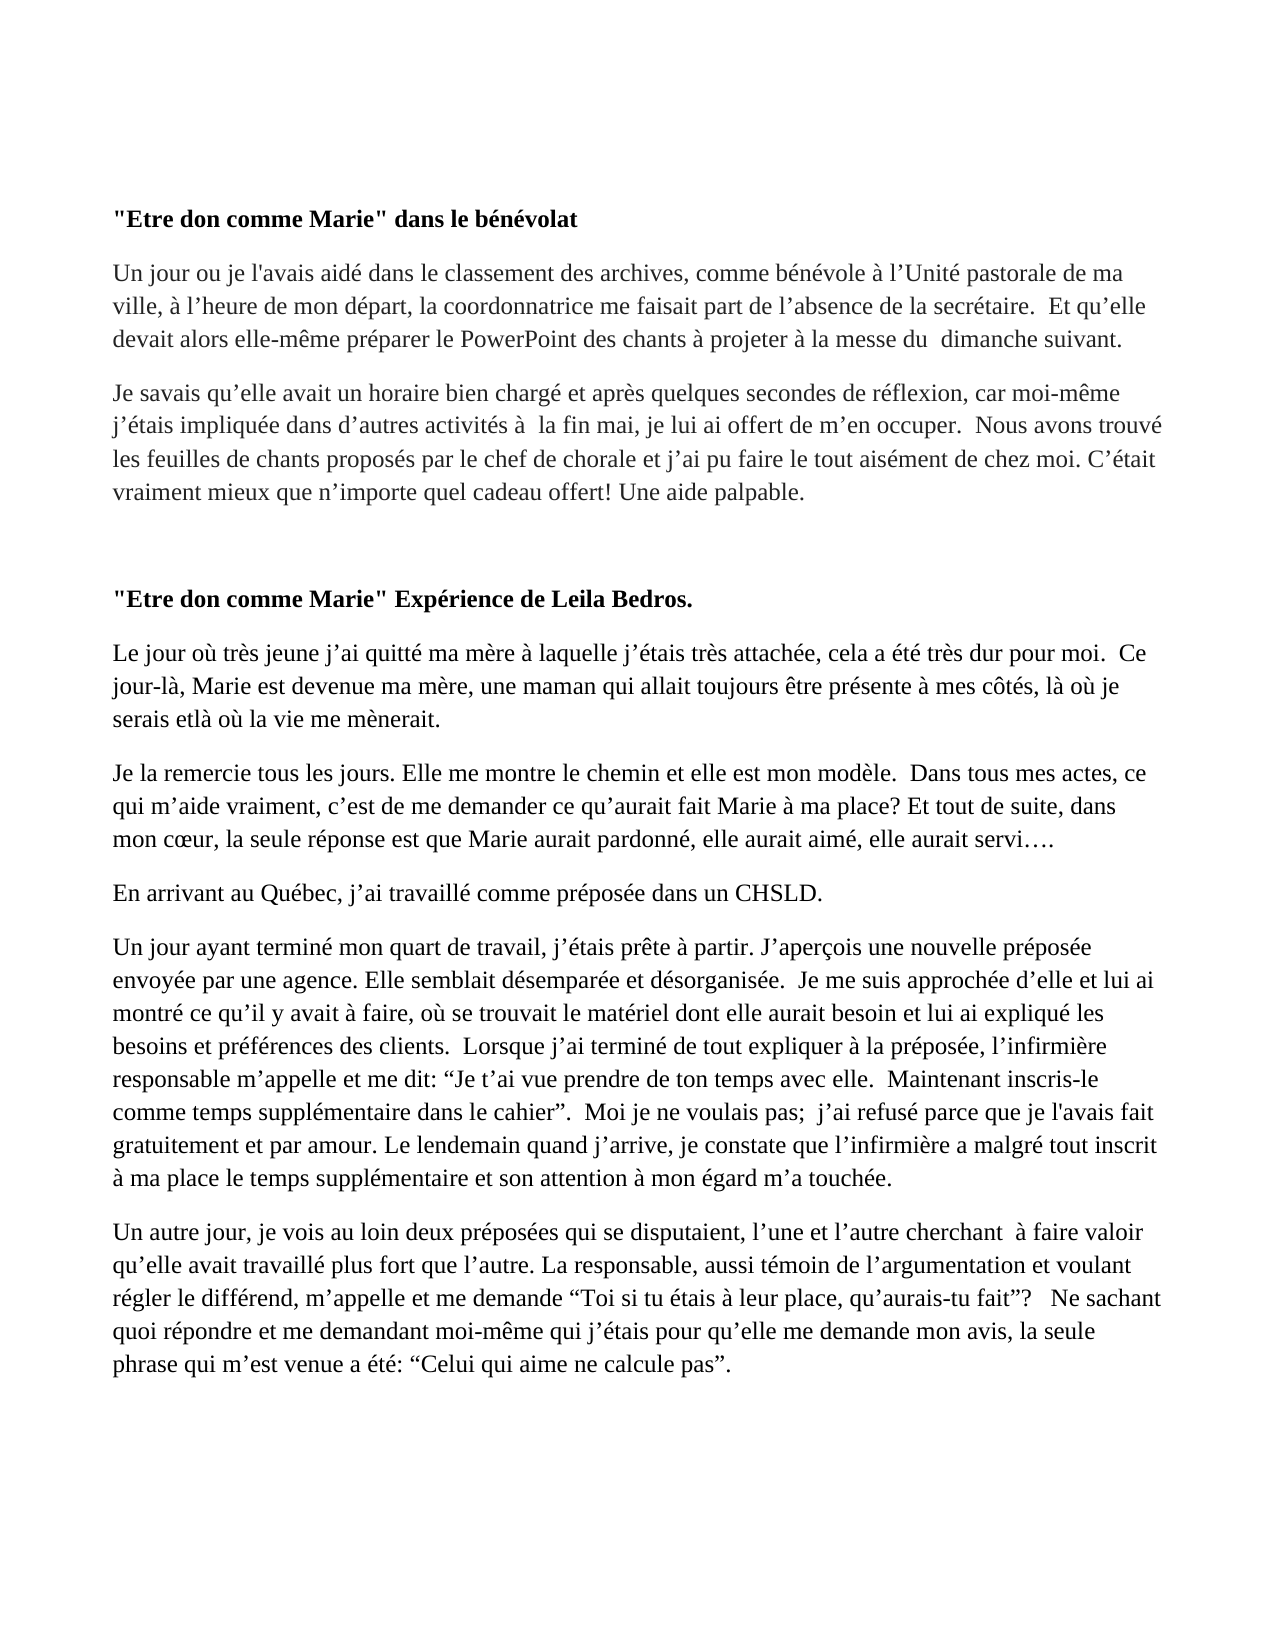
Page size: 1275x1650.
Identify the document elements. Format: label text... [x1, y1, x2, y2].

text Je la remercie tous les jours. Elle me montre le chemin et elle est mon modèle. Dans tous mes actes, ce qui m’aide vraiment, c’est de me demander ce qu’aurait fait Marie à ma place? Et tout de suite, dans mon cœur, la seule réponse est que Marie aurait pardonné, elle aurait aimé, elle aurait servi…. [112, 758, 1162, 853]
text Un autre jour, je vois au loin deux préposées qui se disputaient, l’une et l’autre cherchant à faire valoir qu’elle avait travaillé plus fort que l’autre. La responsable, aussi témoin de l’argumentation et voulant régler le différend, m’appelle et me demande “Toi si tu étais à leur place, qu’aurais-tu fait”? Ne sachant quoi répondre et me demandant moi-même qui j’étais pour qu’elle me demande mon avis, la seule phrase qui m’est venue a été: “Celui qui aime ne calcule pas”. [112, 1217, 1162, 1378]
text Un jour ayant terminé mon quart de travail, j’étais prête à partir. J’aperçois une nouvelle préposée envoyée par une agence. Elle semblait désemparée et désorganisée. Je me suis approchée d’elle et lui ai montré ce qu’il y avait à faire, où se trouvait le matériel dont elle aurait besoin et lui ai expliqué les besoins et préférences des clients. Lorsque j’ai terminé de tout expliquer à la préposée, l’infirmière responsable m’appelle et me dit: “Je t’ai vue prendre de ton temps avec elle. Maintenant inscris-le comme temps supplémentaire dans le cahier”. Moi je ne voulais pas; j’ai refusé parce que je l'avais fait gratuitement et par amour. Le lendemain quand j’arrive, je constate que l’infirmière a malgré tout inscrit à ma place le temps supplémentaire et son attention à mon égard m’a touchée. [112, 932, 1162, 1192]
text En arrivant au Québec, j’ai travaillé comme préposée dans un CHSLD. [112, 878, 1162, 907]
text "Etre don comme Marie" dans le bénévolat [112, 204, 1162, 233]
text Un jour ou je l'avais aidé dans le classement des archives, comme bénévole à l’Unité pastorale de ma ville, à l’heure de mon départ, la coordonnatrice me faisait part de l’absence de la secrétaire. Et qu’elle devait alors elle-même préparer le PowerPoint des chants à projeter à la messe du dimanche suivant. [112, 258, 1162, 352]
text "Etre don comme Marie" Expérience de Leila Bedros. [112, 584, 1162, 613]
text Le jour où très jeune j’ai quitté ma mère à laquelle j’étais très attachée, cela a été très dur pour moi. Ce jour-là, Marie est devenue ma mère, une maman qui allait toujours être présente à mes côtés, là où je serais etlà où la vie me mènerait. [112, 638, 1162, 733]
text Je savais qu’elle avait un horaire bien chargé et après quelques secondes de réflexion, car moi-même j’étais impliquée dans d’autres activités à la fin mai, je lui ai offert de m’en occuper. Nous avons trouvé les feuilles de chants proposés par le chef de chorale et j’ai pu faire le tout aisément de chez moi. C’était vraiment mieux que n’importe quel cadeau offert! Une aide palpable. [112, 378, 1162, 505]
